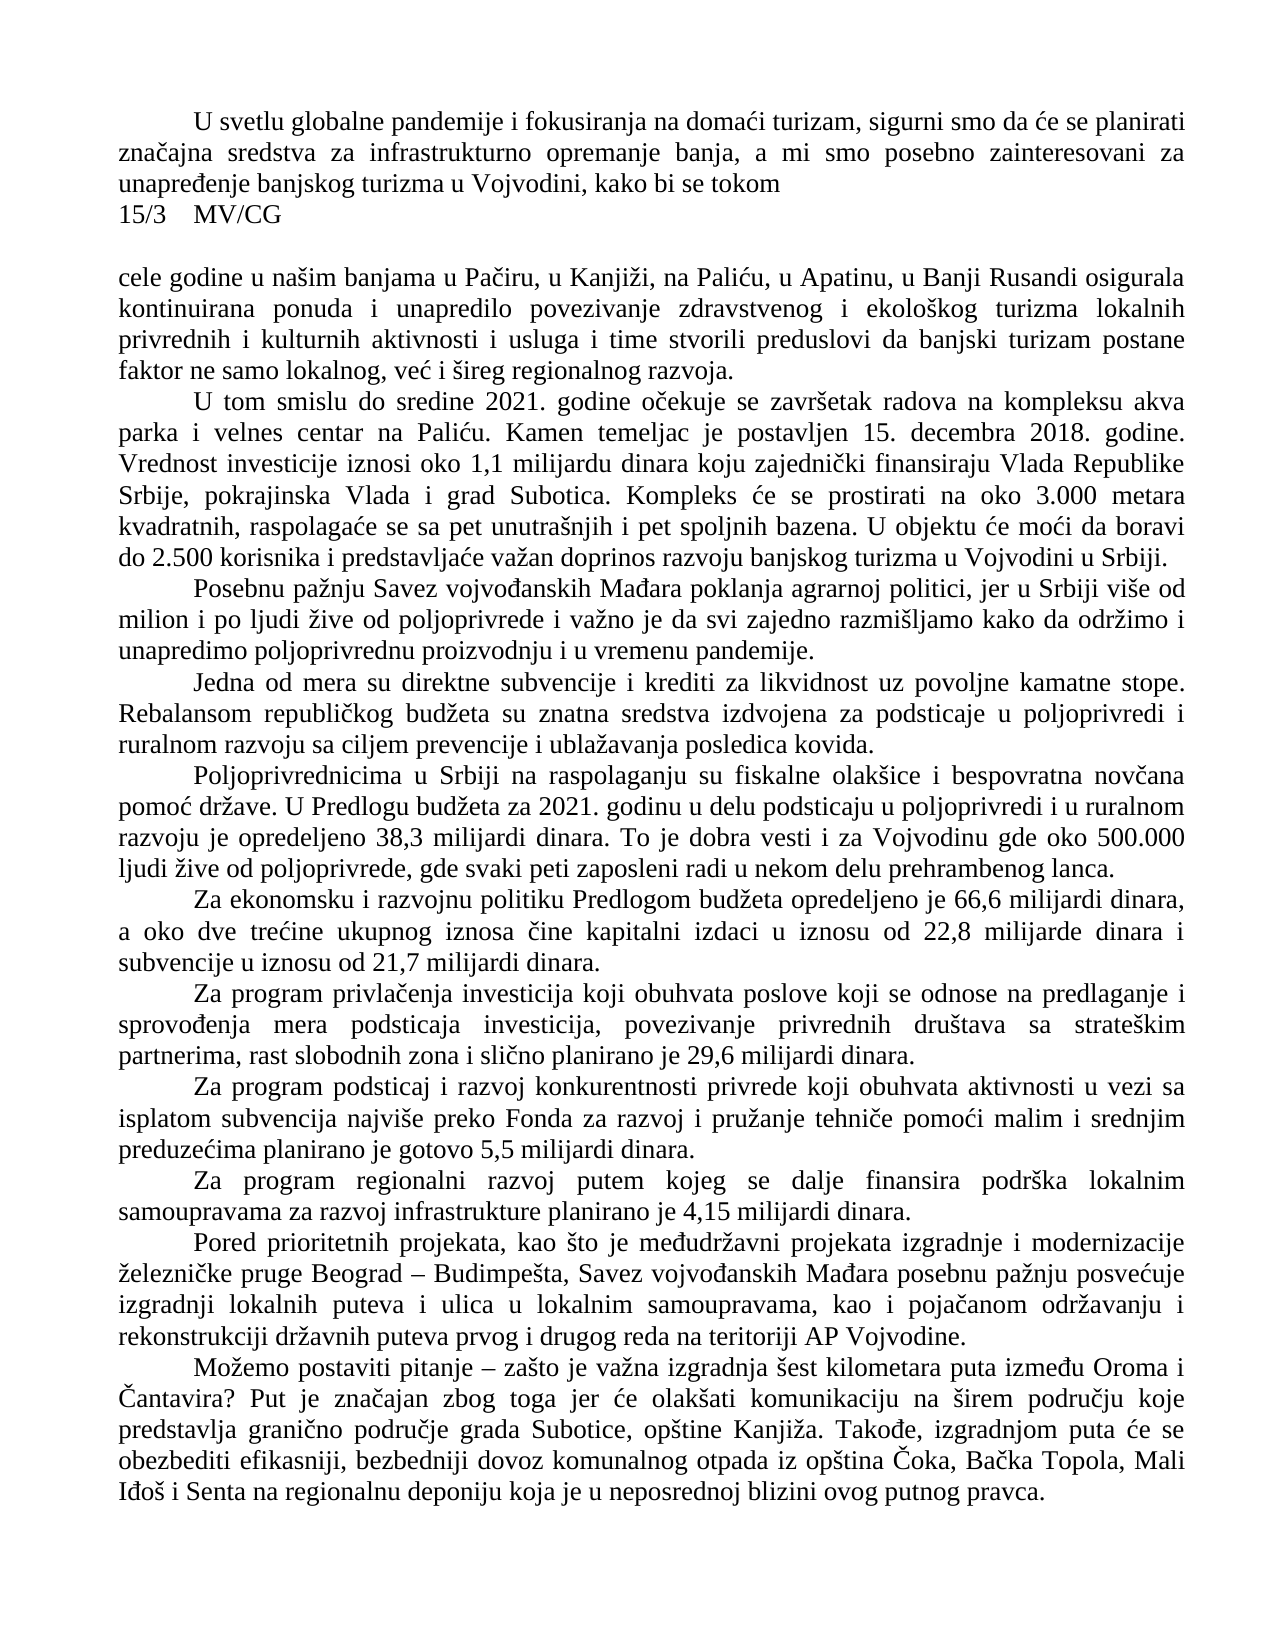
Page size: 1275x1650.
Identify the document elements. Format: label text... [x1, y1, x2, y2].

text 15/3 MV/CG [118, 198, 1186, 229]
text Pored prioritetnih projekata, kao što je međudržavni projekata izgradnje i modernizacije železničke pruge Beograd – Budimpešta, Savez vojvođanskih Mađara posebnu pažnju posvećuje izgradnji lokalnih puteva i ulica u lokalnim samoupravama, kao i pojačanom održavanju i rekonstrukciji državnih puteva prvog i drugog reda na teritoriji AP Vojvodine. [118, 1226, 1186, 1351]
text Možemo postaviti pitanje – zašto je važna izgradnja šest kilometara puta između Oroma i Čantavira? Put je značajan zbog toga jer će olakšati komunikaciju na širem području koje predstavlja granično područje grada Subotice, opštine Kanjiža. Takođe, izgradnjom puta će se obezbediti efikasniji, bezbedniji dovoz komunalnog otpada iz opština Čoka, Bačka Topola, Mali Iđoš i Senta na regionalnu deponiju koja je u neposrednoj blizini ovog putnog pravca. [118, 1351, 1186, 1507]
text Jedna od mera su direktne subvencije i krediti za likvidnost uz povoljne kamatne stope. Rebalansom republičkog budžeta su znatna sredstva izdvojena za podsticaje u poljoprivredi i ruralnom razvoju sa ciljem prevencije i ublažavanja posledica kovida. [118, 666, 1186, 759]
text Za program podsticaj i razvoj konkurentnosti privrede koji obuhvata aktivnosti u vezi sa isplatom subvencija najviše preko Fonda za razvoj i pružanje tehniče pomoći malim i srednjim preduzećima planirano je gotovo 5,5 milijardi dinara. [118, 1071, 1186, 1164]
text Za ekonomsku i razvojnu politiku Predlogom budžeta opredeljeno je 66,6 milijardi dinara, a oko dve trećine ukupnog iznosa čine kapitalni izdaci u iznosu od 22,8 milijarde dinara i subvencije u iznosu od 21,7 milijardi dinara. [118, 884, 1186, 977]
text Za program regionalni razvoj putem kojeg se dalje finansira podrška lokalnim samoupravama za razvoj infrastrukture planirano je 4,15 milijardi dinara. [118, 1164, 1186, 1226]
text U tom smislu do sredine 2021. godine očekuje se završetak radova na kompleksu akva parka i velnes centar na Paliću. Kamen temeljac je postavljen 15. decembra 2018. godine. Vrednost investicije iznosi oko 1,1 milijardu dinara koju zajednički finansiraju Vlada Republike Srbije, pokrajinska Vlada i grad Subotica. Kompleks će se prostirati na oko 3.000 metara kvadratnih, raspolagaće se sa pet unutrašnjih i pet spoljnih bazena. U objektu će moći da boravi do 2.500 korisnika i predstavljaće važan doprinos razvoju banjskog turizma u Vojvodini u Srbiji. [118, 385, 1186, 572]
text Poljoprivrednicima u Srbiji na raspolaganju su fiskalne olakšice i bespovratna novčana pomoć države. U Predlogu budžeta za 2021. godinu u delu podsticaju u poljoprivredi i u ruralnom razvoju je opredeljeno 38,3 milijardi dinara. To je dobra vesti i za Vojvodinu gde oko 500.000 ljudi žive od poljoprivrede, gde svaki peti zaposleni radi u nekom delu prehrambenog lanca. [118, 759, 1186, 884]
text Za program privlačenja investicija koji obuhvata poslove koji se odnose na predlaganje i sprovođenja mera podsticaja investicija, povezivanje privrednih društava sa strateškim partnerima, rast slobodnih zona i slično planirano je 29,6 milijardi dinara. [118, 977, 1186, 1071]
text U svetlu globalne pandemije i fokusiranja na domaći turizam, sigurni smo da će se planirati značajna sredstva za infrastrukturno opremanje banja, a mi smo posebno zainteresovani za unapređenje banjskog turizma u Vojvodini, kako bi se tokom [118, 105, 1186, 198]
text Posebnu pažnju Savez vojvođanskih Mađara poklanja agrarnoj politici, jer u Srbiji više od milion i po ljudi žive od poljoprivrede i važno je da svi zajedno razmišljamo kako da održimo i unapredimo poljoprivrednu proizvodnju i u vremenu pandemije. [118, 572, 1186, 666]
text cele godine u našim banjama u Pačiru, u Kanjiži, na Paliću, u Apatinu, u Banji Rusandi osigurala kontinuirana ponuda i unapredilo povezivanje zdravstvenog i ekološkog turizma lokalnih privrednih i kulturnih aktivnosti i usluga i time stvorili preduslovi da banjski turizam postane faktor ne samo lokalnog, već i šireg regionalnog razvoja. [118, 261, 1186, 385]
